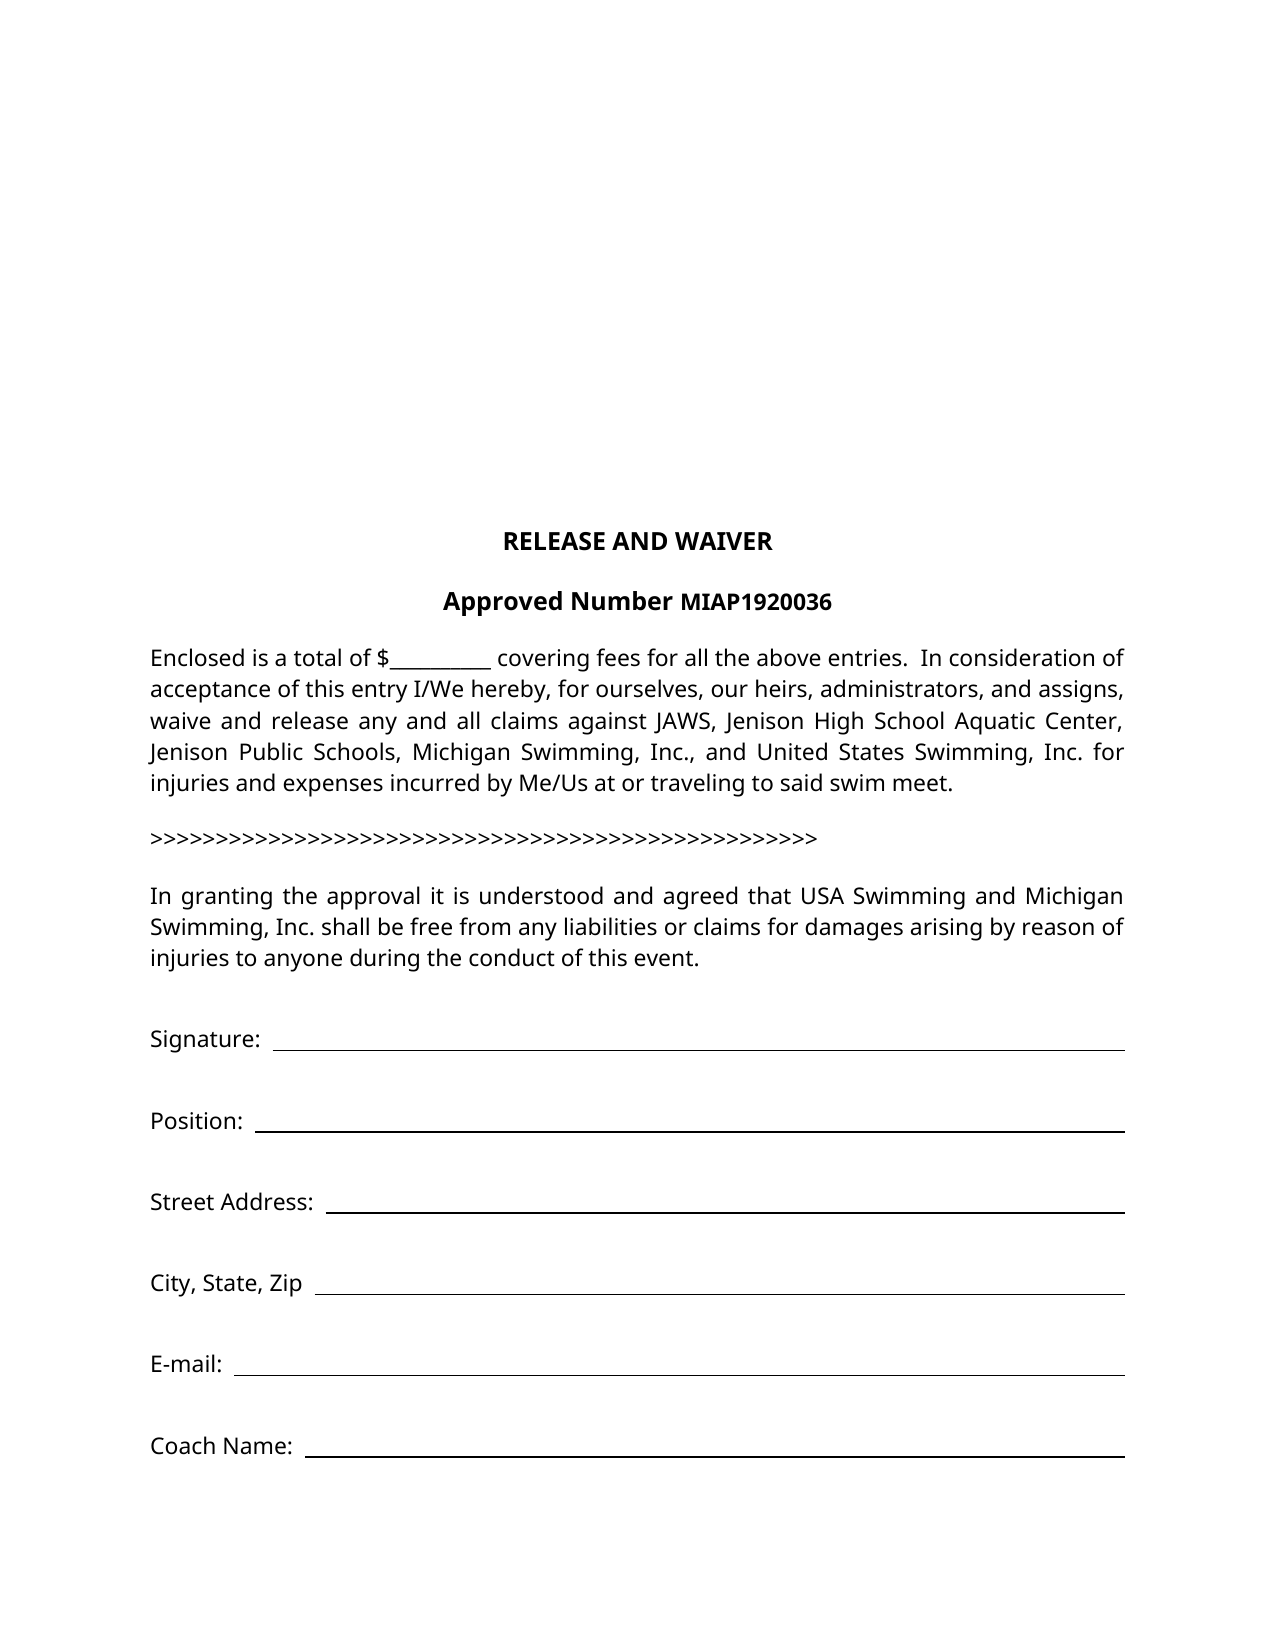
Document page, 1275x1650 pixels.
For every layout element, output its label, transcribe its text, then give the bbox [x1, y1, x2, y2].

text RELEASE WAIVER [150, 524, 1125, 558]
text In granting the approval it is understood and agreed that USA Swimming and Michigan Swimming, Inc. shall be free from any liabilities or claims for damages arising by reason of injuries to anyone during the conduct of this event. [150, 880, 1125, 973]
text E-mail: [150, 1348, 1125, 1380]
text Approved Number MIAP1920036 [150, 583, 1125, 617]
text Street Address: [150, 1186, 1125, 1217]
text Coach Name: [150, 1430, 1125, 1461]
text City, State, Zip [150, 1267, 1125, 1298]
text >>>>>>>>>>>>>>>>>>>>>>>>>>>>>>>>>>>>>>>>>>>>>>>>>>> [150, 823, 1125, 855]
text Position: [150, 1105, 1125, 1136]
text Signature: [150, 1023, 1125, 1055]
text Enclosed is a total of $__________ covering fees for all the above entries. In consideration of acceptance of this entry I/We hereby, for ourselves, our heirs, administrators, and assigns, waive and release any and all claims against JAWS, Jenison High School Aquatic Center, Jenison Public Schools, Michigan Swimming, Inc., and United States Swimming, Inc. for injuries and expenses incurred by Me/Us at or traveling to said swim meet. [150, 642, 1125, 798]
